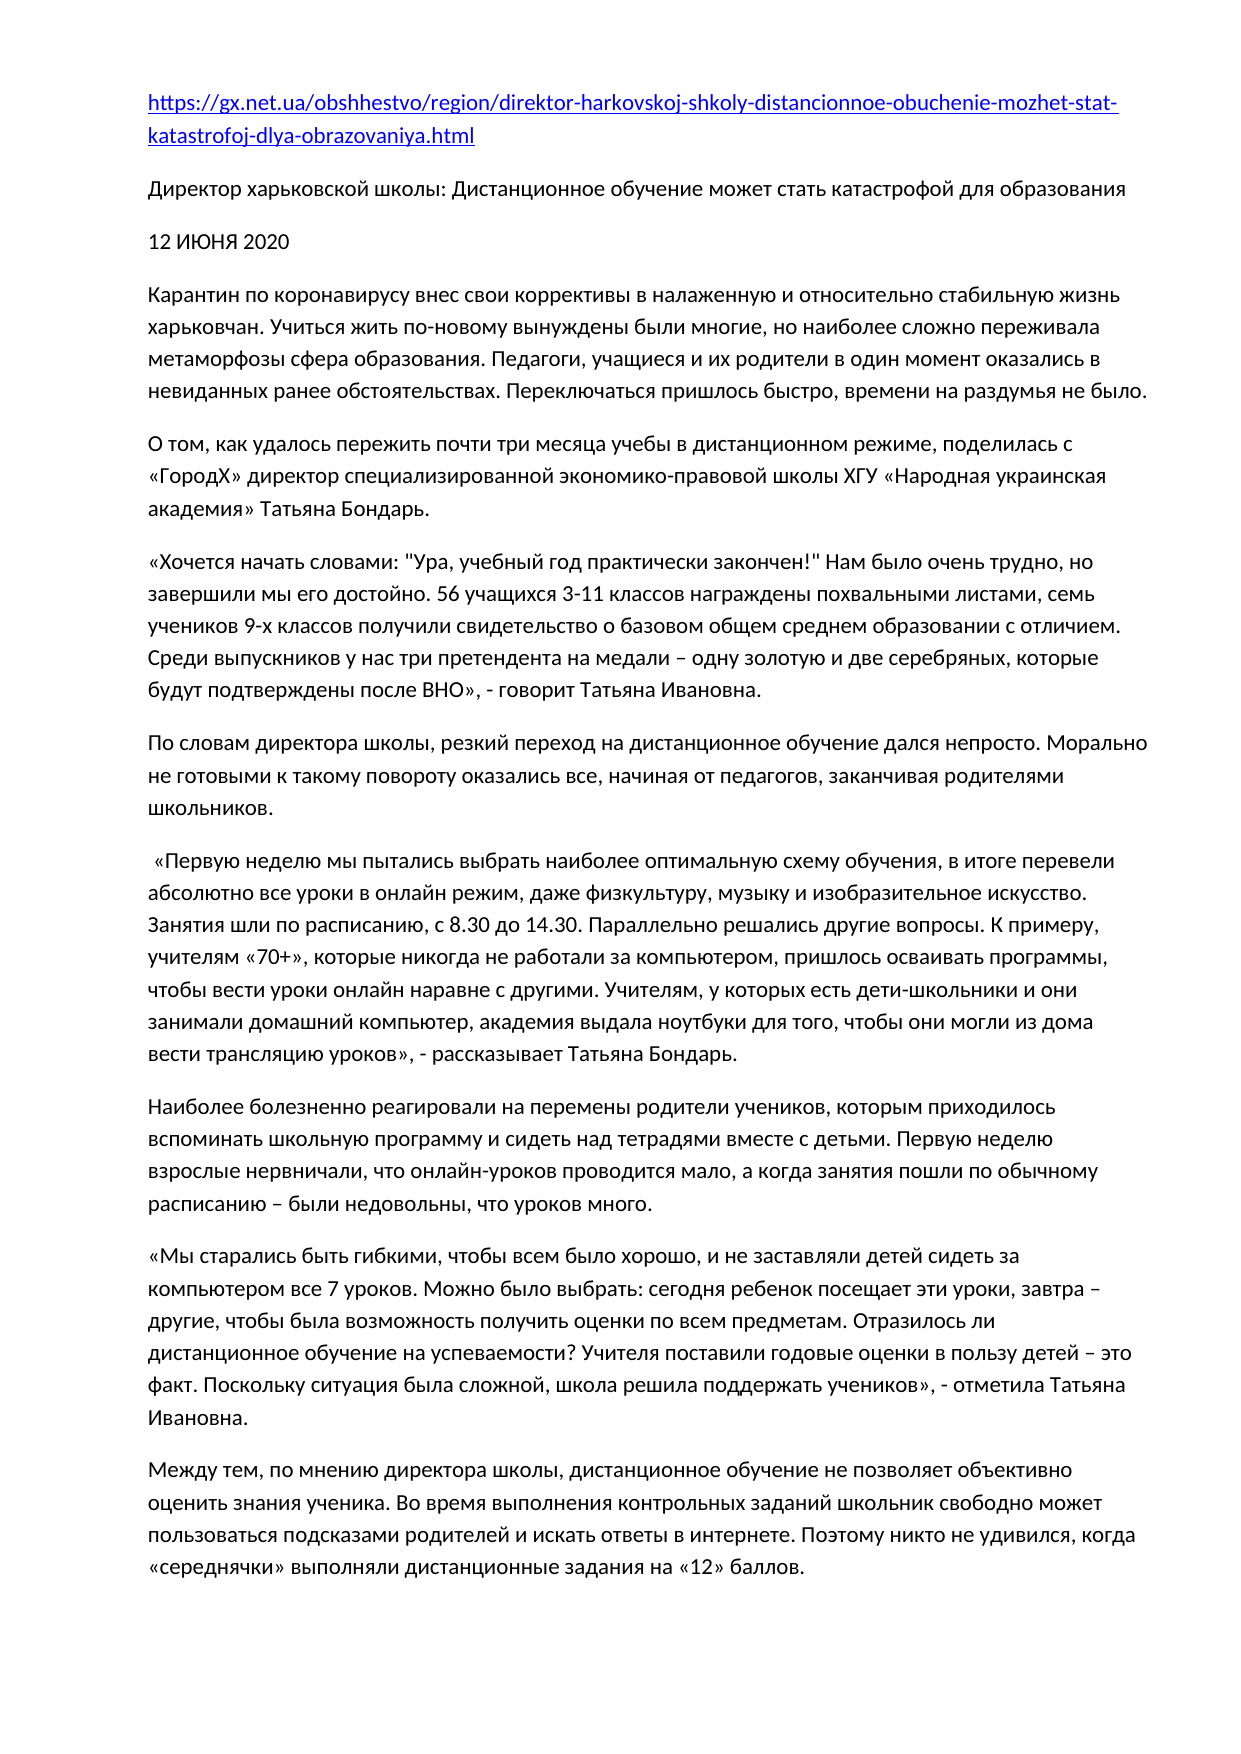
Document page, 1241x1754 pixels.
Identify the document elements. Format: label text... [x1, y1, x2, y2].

text 12 ИЮНЯ 2020 [148, 227, 1152, 255]
text «Мы старались быть гибкими, чтобы всем было хорошо, и не заставляли детей сидеть за компьютером все 7 уроков. Можно было выбрать: сегодня ребенок посещает эти уроки, завтра – другие, чтобы была возможность получить оценки по всем предметам. Отразилось ли дистанционное обучение на успеваемости? Учителя поставили годовые оценки в пользу детей – это факт. Поскольку ситуация была сложной, школа решила поддержать учеников», - отметила Татьяна Ивановна. [148, 1242, 1152, 1431]
text «Хочется начать словами: "Ура, учебный год практически закончен!" Нам было очень трудно, но завершили мы его достойно. 56 учащихся 3-11 классов награждены похвальными листами, семь учеников 9-х классов получили свидетельство о базовом общем среднем образовании с отличием. Среди выпускников у нас три претендента на медали – одну золотую и две серебряных, которые будут подтверждены после ВНО», - говорит Татьяна Ивановна. [148, 547, 1152, 703]
text Наиболее болезненно реагировали на перемены родители учеников, которым приходилось вспоминать школьную программу и сидеть над тетрадями вместе с детьми. Первую неделю взрослые нервничали, что онлайн-уроков проводится мало, а когда занятия пошли по обычному расписанию – были недовольны, что уроков много. [148, 1092, 1152, 1217]
text Директор харьковской школы: Дистанционное обучение может стать катастрофой для образования [148, 174, 1152, 202]
text https://gx.net.ua/obshhestvo/region/direktor-harkovskoj-shkoly-distancionnoe-obuchenie-mozhet-stat-katastrofoj-dlya-obrazovaniya.html [148, 88, 1152, 149]
text По словам директора школы, резкий переход на дистанционное обучение дался непросто. Морально не готовыми к такому повороту оказались все, начиная от педагогов, заканчивая родителями школьников. [148, 728, 1152, 821]
text «Первую неделю мы пытались выбрать наиболее оптимальную схему обучения, в итоге перевели абсолютно все уроки в онлайн режим, даже физкультуру, музыку и изобразительное искусство. Занятия шли по расписанию, с 8.30 до 14.30. Параллельно решались другие вопросы. К примеру, учителям «70+», которые никогда не работали за компьютером, пришлось осваивать программы, чтобы вести уроки онлайн наравне с другими. Учителям, у которых есть дети-школьники и они занимали домашний компьютер, академия выдала ноутбуки для того, чтобы они могли из дома вести трансляцию уроков», - рассказывает Татьяна Бондарь. [148, 846, 1152, 1067]
text Карантин по коронавирусу внес свои коррективы в налаженную и относительно стабильную жизнь харьковчан. Учиться жить по-новому вынуждены были многие, но наиболее сложно переживала метаморфозы сфера образования. Педагоги, учащиеся и их родители в один момент оказались в невиданных ранее обстоятельствах. Переключаться пришлось быстро, времени на раздумья не было. [148, 280, 1152, 404]
text О том, как удалось пережить почти три месяца учебы в дистанционном режиме, поделилась с «ГородХ» директор специализированной экономико-правовой школы ХГУ «Народная украинская академия» Татьяна Бондарь. [148, 429, 1152, 522]
text Между тем, по мнению директора школы, дистанционное обучение не позволяет объективно оценить знания ученика. Во время выполнения контрольных заданий школьник свободно может пользоваться подсказами родителей и искать ответы в интернете. Поэтому никто не удивился, когда «середнячки» выполняли дистанционные задания на «12» баллов. [148, 1456, 1152, 1580]
